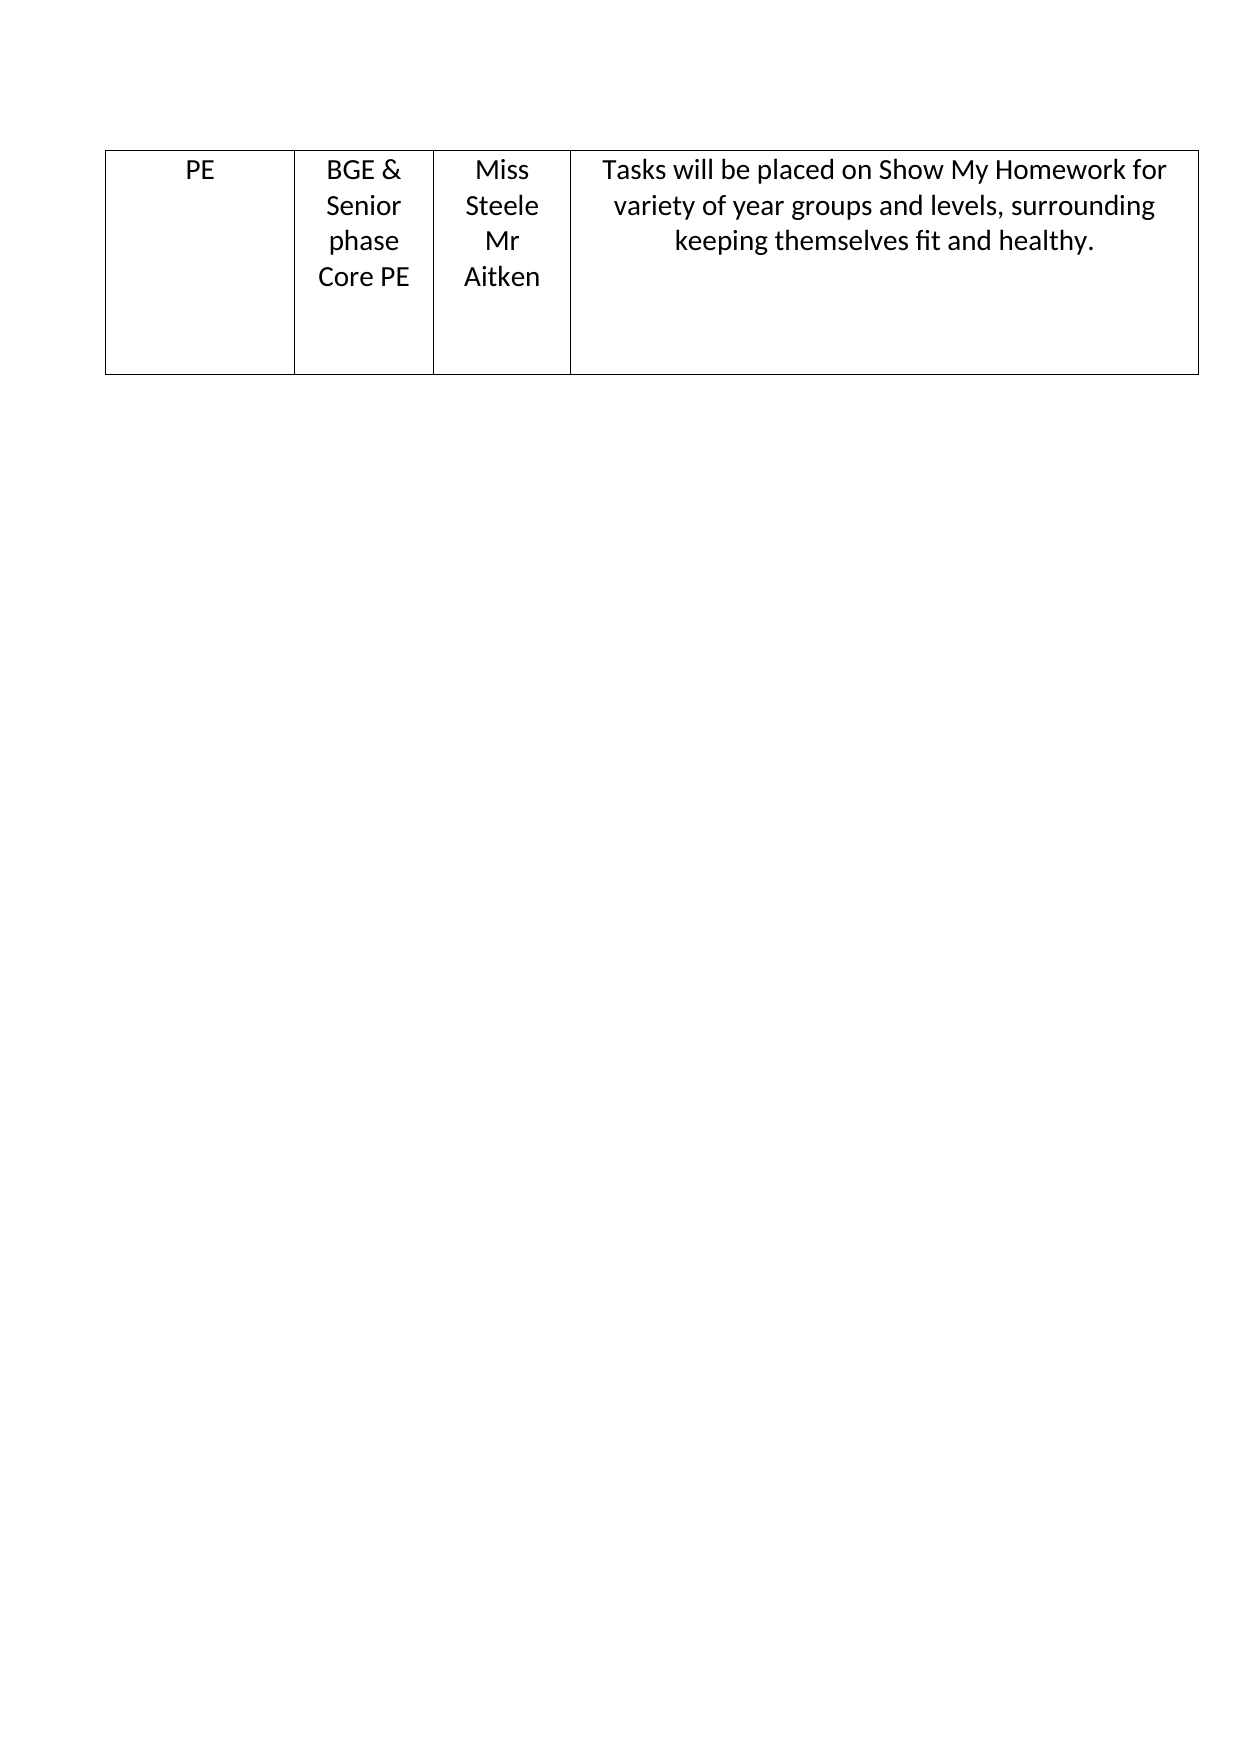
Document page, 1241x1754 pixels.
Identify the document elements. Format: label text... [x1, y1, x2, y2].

table_cell PE [106, 151, 294, 374]
table_cell Miss Steele Mr Aitken [434, 151, 570, 374]
table_cell BGE & Senior phase Core PE [295, 151, 433, 374]
table_cell Tasks will be placed on Show My Homework for variety of year groups and levels, surrounding keeping themselves fit and healthy. [571, 151, 1198, 374]
